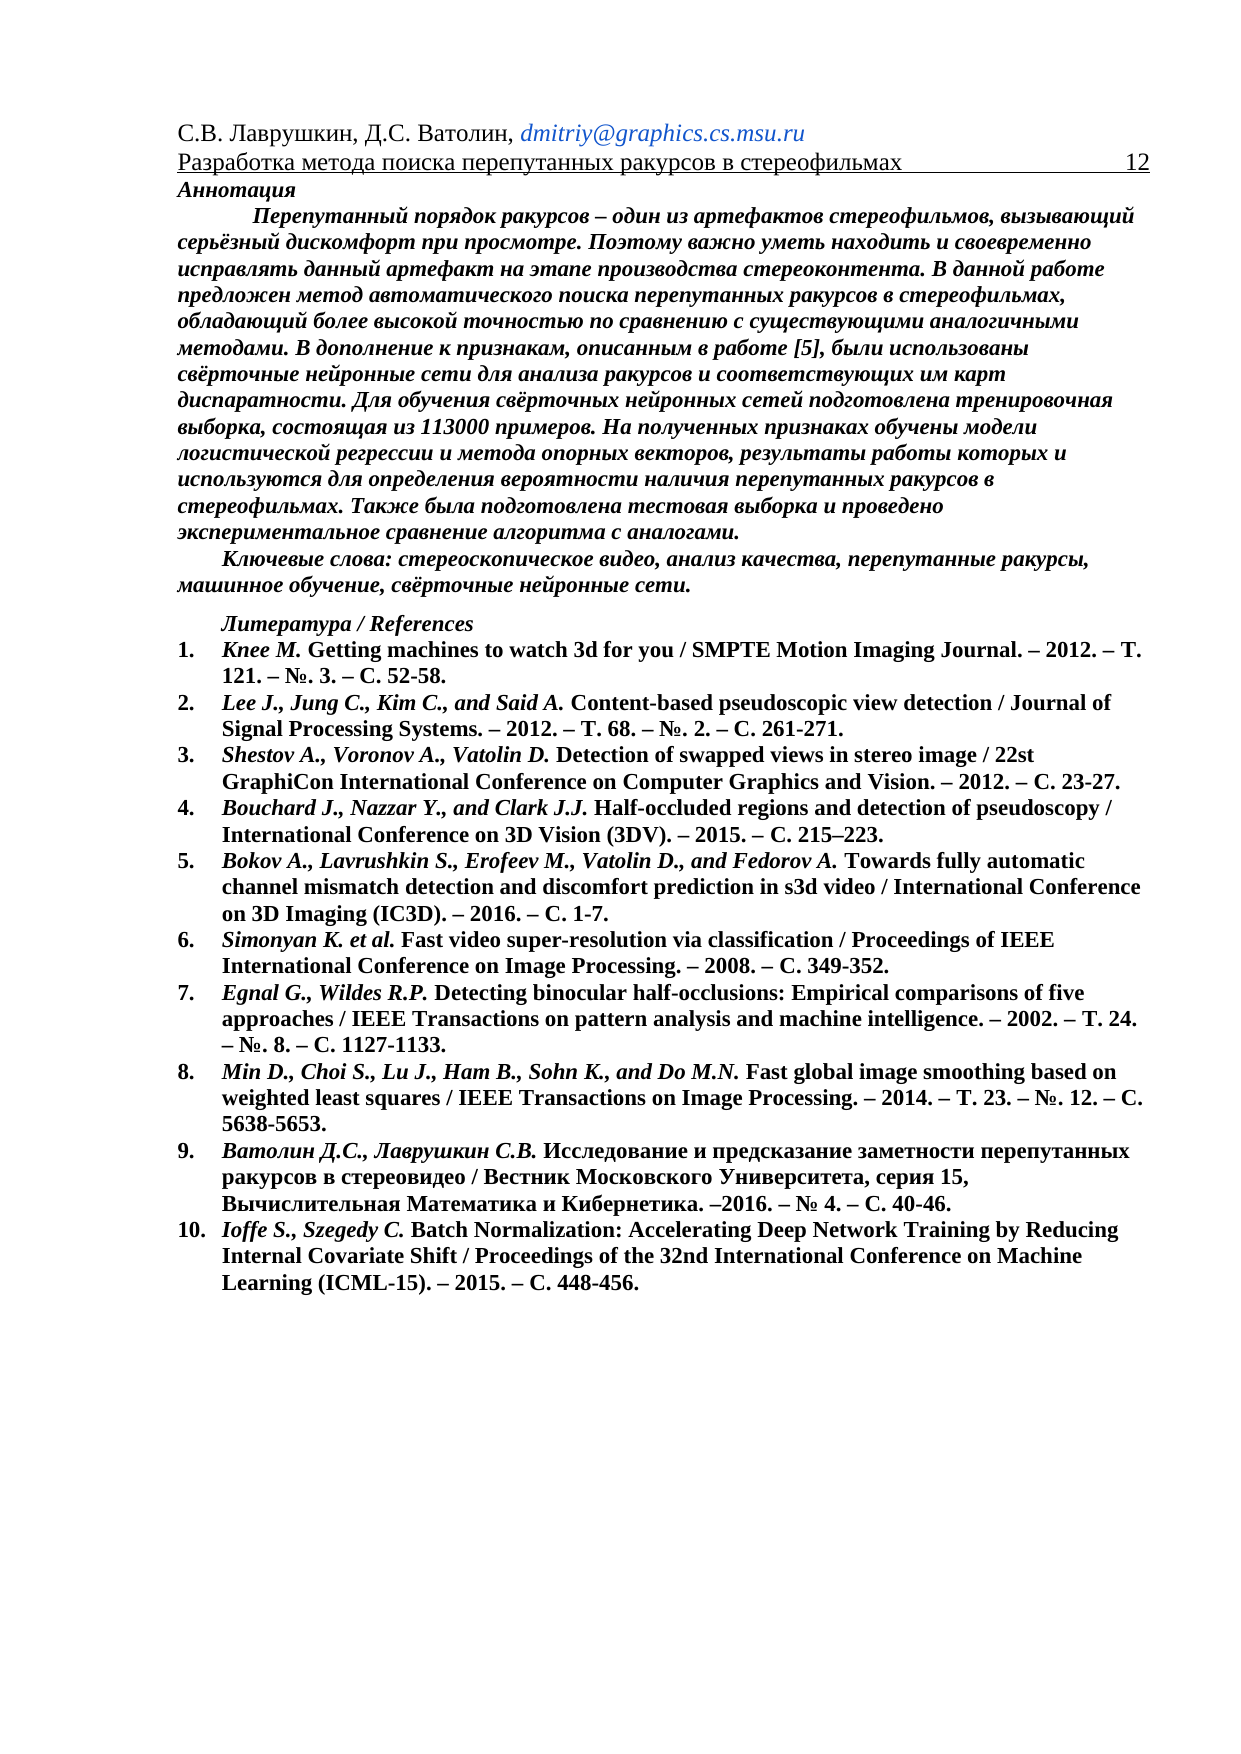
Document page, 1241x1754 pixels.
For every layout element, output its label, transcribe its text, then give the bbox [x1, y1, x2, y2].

list Simonyan K. et al. Fast video super-resolution via classification / Proceedings of IEEE International Conference on Image Processing. – 2008. – С. 349-352. [177, 926, 1152, 979]
text С.В. Лаврушкин, Д.С. Ватолин, dmitriy@graphics.cs.msu.ru [177, 118, 1152, 147]
list Ioffe S., Szegedy C. Batch Normalization: Accelerating Deep Network Training by Reducing Internal Covariate Shift / Proceedings of the 32nd International Conference on Machine Learning (ICML-15). – 2015. – С. 448-456. [177, 1216, 1152, 1295]
list Bokov A., Lavrushkin S., Erofeev M., Vatolin D., and Fedorov A. Towards fully automatic channel mismatch detection and discomfort prediction in s3d video / International Conference on 3D Imaging (IC3D). – 2016. – С. 1-7. [177, 847, 1152, 926]
list Egnal G., Wildes R.P. Detecting binocular half-occlusions: Empirical comparisons of five approaches / IEEE Transactions on pattern analysis and machine intelligence. – 2002. – Т. 24. – №. 8. – С. 1127-1133. [177, 979, 1152, 1058]
text Разработка метода поиска перепутанных ракурсов в стереофильмах 12 [177, 147, 1152, 176]
text Литература / References [177, 610, 1152, 636]
text Перепутанный порядок ракурсов – один из артефактов стереофильмов, вызывающий серьёзный дискомфорт при просмотре. Поэтому важно уметь находить и своевременно исправлять данный артефакт на этапе производства стереоконтента. В данной работе предложен метод автоматического поиска перепутанных ракурсов в стереофильмах, обладающий более высокой точностью по сравнению с существующими аналогичными методами. В дополнение к признакам, описанным в работе [5], были использованы свёрточные нейронные сети для анализа ракурсов и соответствующих им карт диспаратности. Для обучения свёрточных нейронных сетей подготовлена тренировочная выборка, состоящая из 113000 примеров. На полученных признаках обучены модели логистической регрессии и метода опорных векторов, результаты работы которых и используются для определения вероятности наличия перепутанных ракурсов в стереофильмах. Также была подготовлена тестовая выборка и проведено экспериментальное сравнение алгоритма с аналогами. [177, 202, 1152, 544]
list Shestov A., Voronov A., Vatolin D. Detection of swapped views in stereo image / 22st GraphiCon International Conference on Computer Graphics and Vision. – 2012. – С. 23-27. [177, 742, 1152, 794]
list Min D., Choi S., Lu J., Ham B., Sohn K., and Do M.N. Fast global image smoothing based on weighted least squares / IEEE Transactions on Image Processing. – 2014. – Т. 23. – №. 12. – С. 5638-5653. [177, 1058, 1152, 1137]
list Knee M. Getting machines to watch 3d for you / SMPTE Motion Imaging Journal. – 2012. – Т. 121. – №. 3. – С. 52-58. [177, 636, 1152, 689]
text Ключевые слова: стереоскопическое видео, анализ качества, перепутанные ракурсы, машинное обучение, свёрточные нейронные сети. [177, 544, 1152, 597]
list Bouchard J., Nazzar Y., and Clark J.J. Half-occluded regions and detection of pseudoscopy / International Conference on 3D Vision (3DV). – 2015. – С. 215–223. [177, 794, 1152, 847]
list Ватолин Д.С., Лаврушкин С.В. Исследование и предсказание заметности перепутанных ракурсов в стереовидео / Вестник Московского Университета, серия 15, Вычислительная Математика и Кибернетика. –2016. – № 4. – С. 40-46. [177, 1137, 1152, 1216]
text Аннотация [177, 176, 1152, 202]
list Lee J., Jung C., Kim C., and Said A. Content-based pseudoscopic view detection / Journal of Signal Processing Systems. – 2012. – Т. 68. – №. 2. – С. 261-271. [177, 689, 1152, 742]
